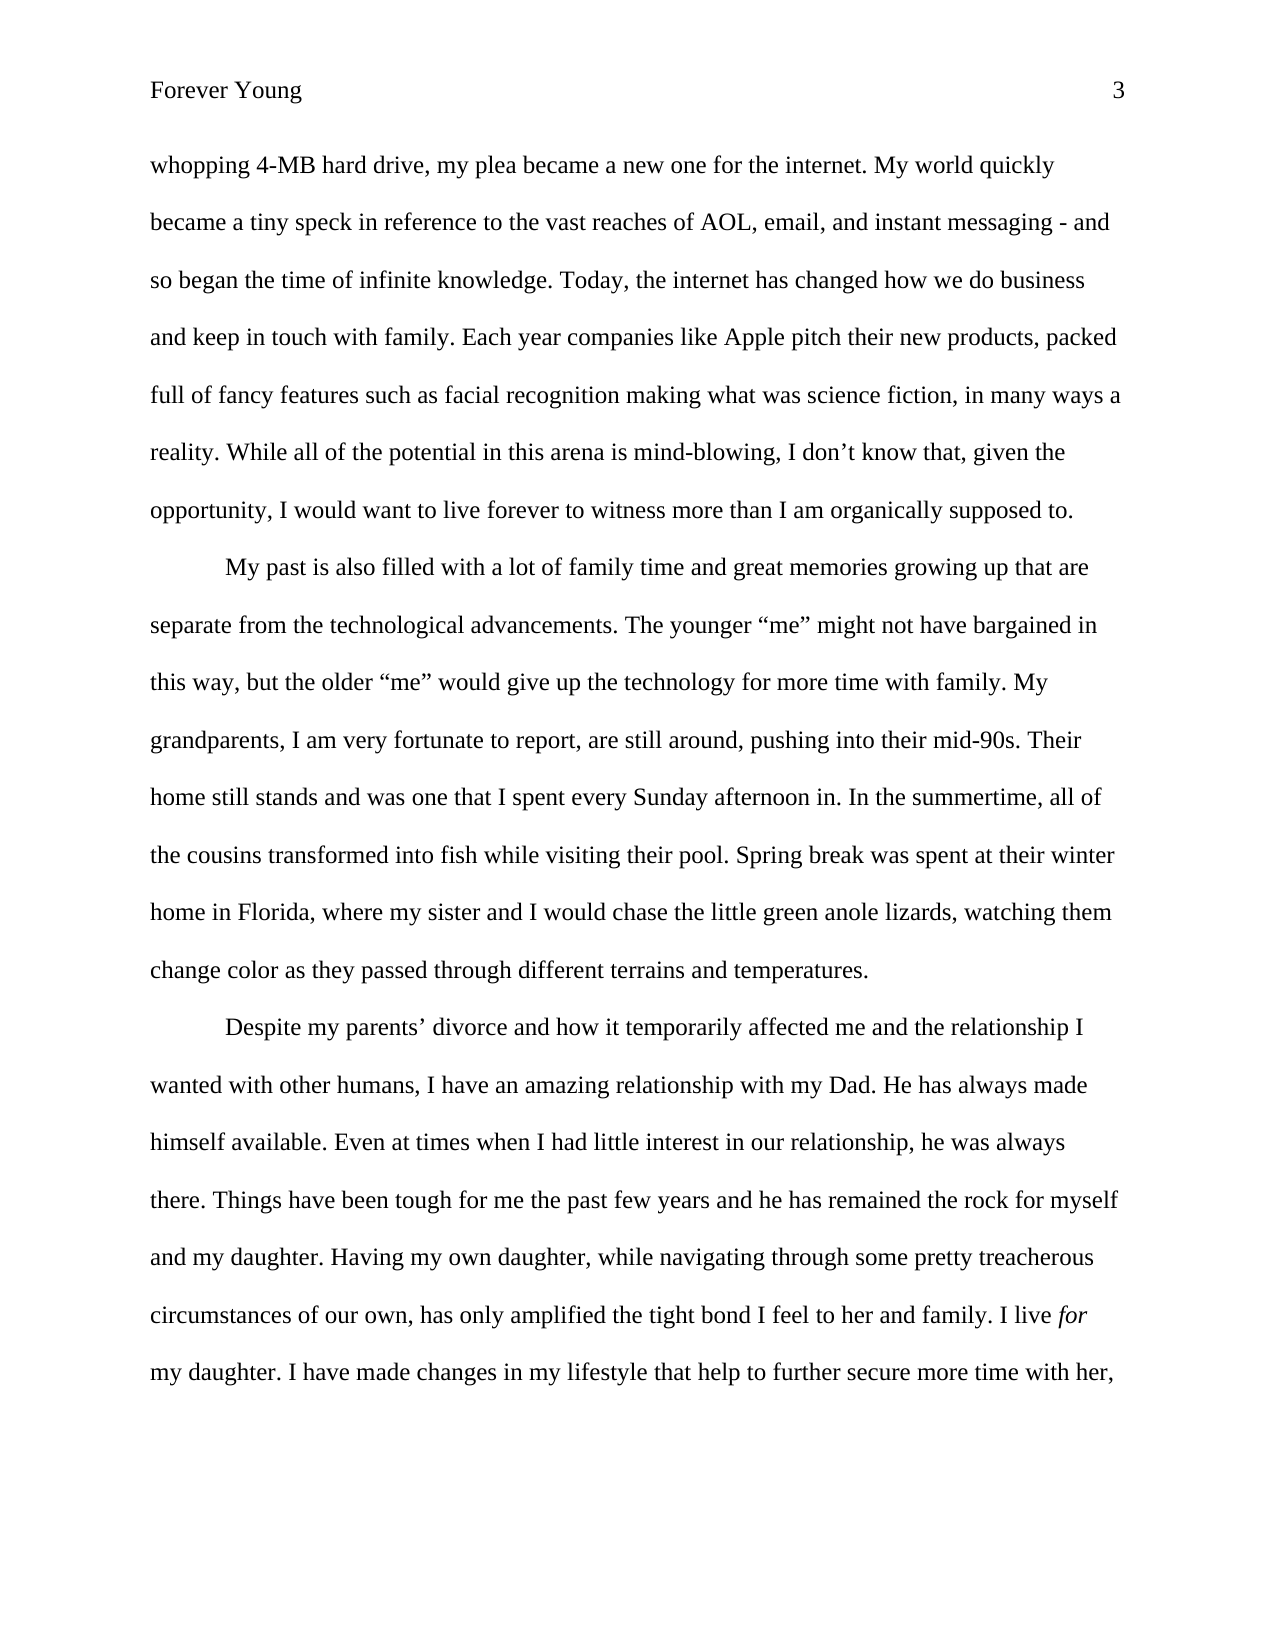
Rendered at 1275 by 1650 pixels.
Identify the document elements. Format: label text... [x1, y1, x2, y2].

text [150, 1012, 1125, 1386]
text My past is also filled with a lot of family time and great memories growing up that are separate from the technological advancements. The younger “me” might not have bargained in this way, but the older “me” would give up the technology for more time with family. My grandparents, I am very fortunate to report, are still around, pushing into their mid-90s. Their home still stands and was one that I spent every Sunday afternoon in. In the summertime, all of the cousins transformed into fish while visiting their pool. Spring break was spent at their winter home in Florida, where my sister and I would chase the little green anole lizards, watching them change color as they passed through different terrains and temperatures. [150, 552, 1125, 984]
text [150, 150, 1125, 524]
